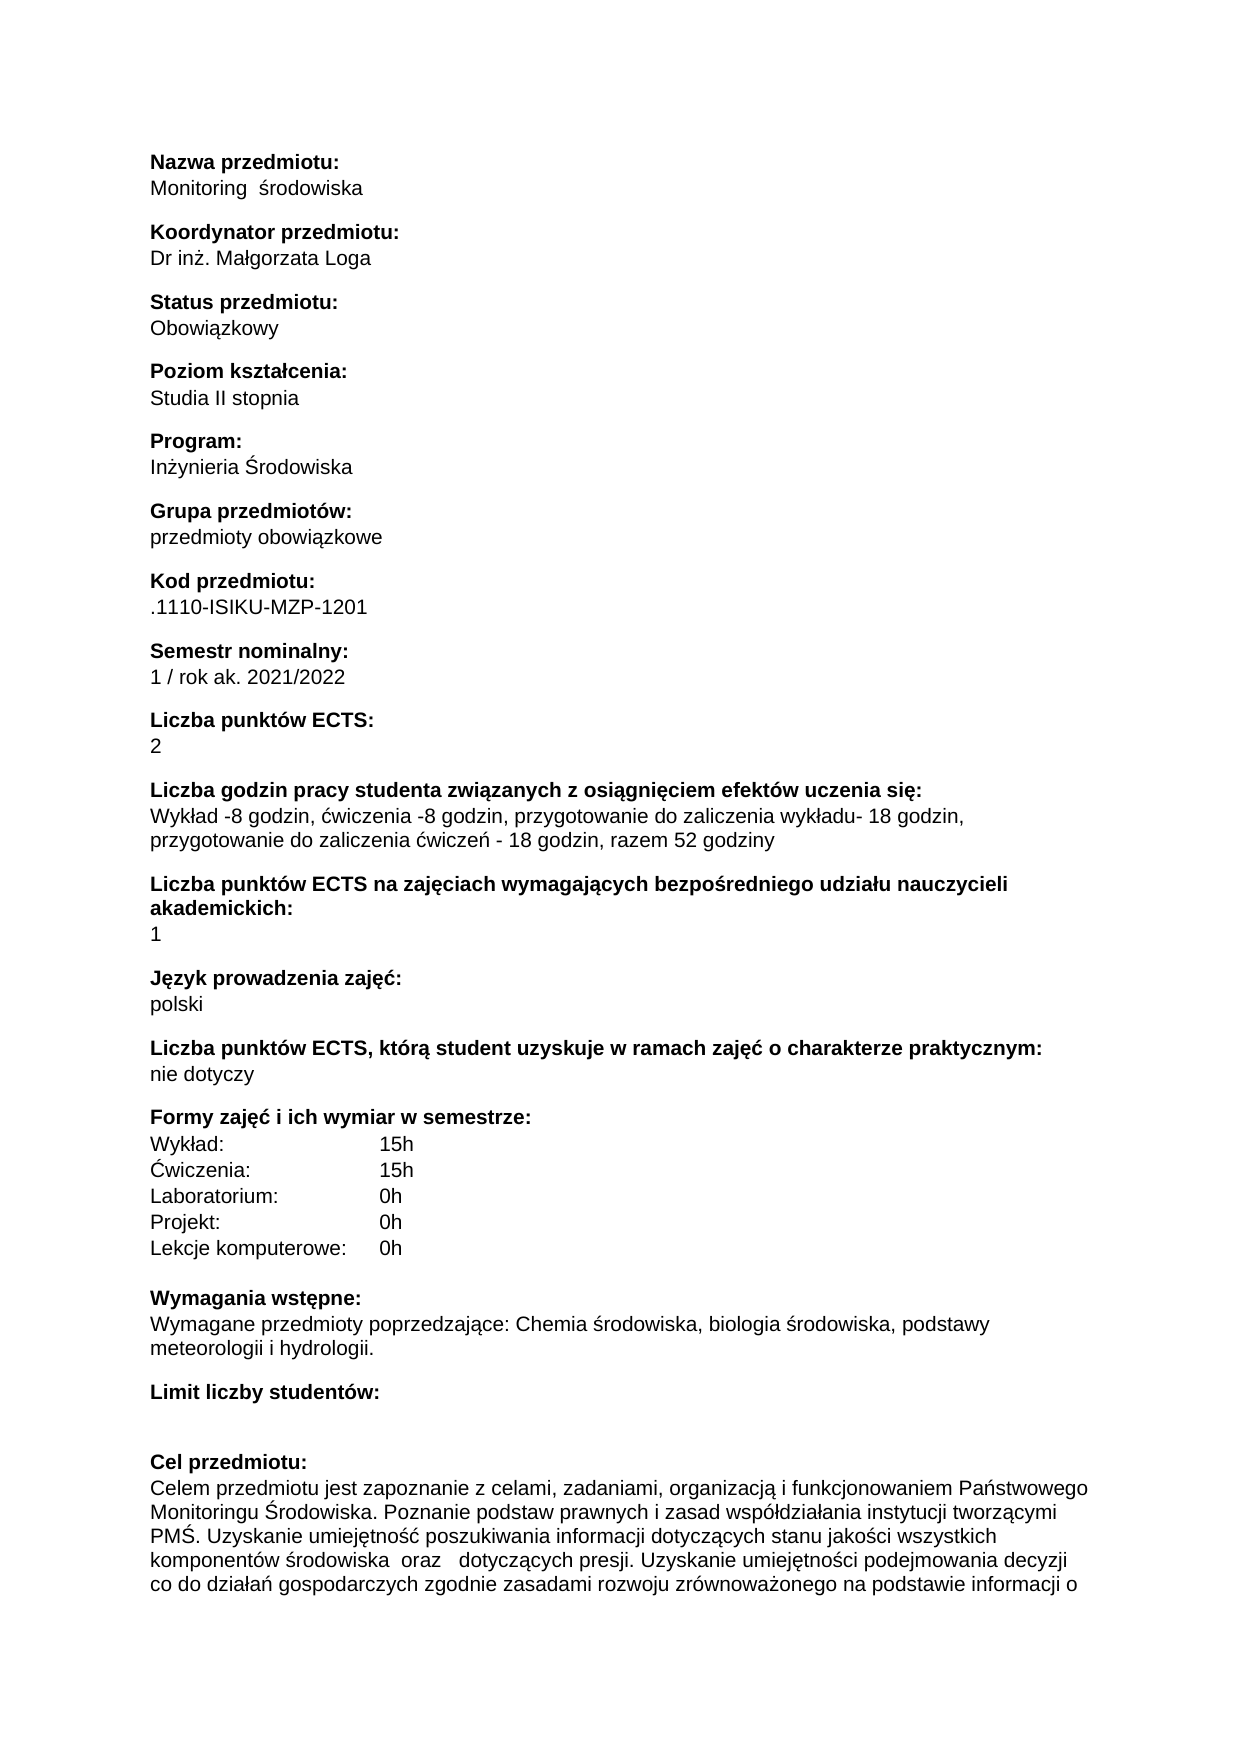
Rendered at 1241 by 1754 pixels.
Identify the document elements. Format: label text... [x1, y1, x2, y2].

text Studia II stopnia [150, 385, 1090, 409]
table_header Wykład: [140, 1132, 367, 1156]
table_header 15h [369, 1132, 597, 1156]
text Limit liczby studentów: [150, 1380, 1090, 1404]
text 1 / rok ak. 2021/2022 [150, 664, 1090, 688]
text Monitoring środowiska [150, 176, 1090, 200]
text Kod przedmiotu: [150, 569, 1090, 593]
text Liczba punktów ECTS na zajęciach wymagających bezpośredniego udziału nauczycieli akademickich: [150, 872, 1090, 920]
text nie dotyczy [150, 1061, 1090, 1085]
text Status przedmiotu: [150, 289, 1090, 313]
text Język prowadzenia zajęć: [150, 966, 1090, 989]
table_cell 0h [369, 1234, 597, 1260]
text Program: [150, 429, 1090, 453]
text Formy zajęć i ich wymiar w semestrze: [150, 1105, 1090, 1129]
text Liczba punktów ECTS, którą student uzyskuje w ramach zajęć o charakterze praktycznym: [150, 1035, 1090, 1059]
text Poziom kształcenia: [150, 359, 1090, 383]
text polski [150, 992, 1090, 1016]
text Obowiązkowy [150, 316, 1090, 339]
text Semestr nominalny: [150, 638, 1090, 662]
table_cell Lekcje komputerowe: [140, 1236, 367, 1260]
table_cell Ćwiczenia: [140, 1158, 367, 1182]
text Koordynator przedmiotu: [150, 220, 1090, 244]
text 1 [150, 922, 1090, 946]
text Wymagania wstępne: [150, 1286, 1090, 1310]
text .1110-ISIKU-MZP-1201 [150, 595, 1090, 619]
table_cell 0h [369, 1182, 597, 1208]
text Cel przedmiotu: [150, 1449, 1090, 1473]
text przedmioty obowiązkowe [150, 525, 1090, 549]
text Wymagane przedmioty poprzedzające: Chemia środowiska, biologia środowiska, podstawy meteorologii i hydrologii. [150, 1312, 1090, 1360]
text Liczba punktów ECTS: [150, 708, 1090, 732]
table_cell 15h [369, 1156, 597, 1182]
text 2 [150, 734, 1090, 758]
text Grupa przedmiotów: [150, 499, 1090, 523]
table_cell Projekt: [140, 1210, 367, 1234]
text Dr inż. Małgorzata Loga [150, 246, 1090, 270]
table_cell Laboratorium: [140, 1184, 367, 1208]
text Wykład -8 godzin, ćwiczenia -8 godzin, przygotowanie do zaliczenia wykładu- 18 godzin, przygotowanie do zaliczenia ćwiczeń - 18 godzin, razem 52 godziny [150, 804, 1090, 852]
table_cell 0h [369, 1208, 597, 1234]
text Liczba godzin pracy studenta związanych z osiągnięciem efektów uczenia się: [150, 778, 1090, 802]
text Nazwa przedmiotu: [150, 150, 1090, 174]
text Inżynieria Środowiska [150, 455, 1090, 479]
